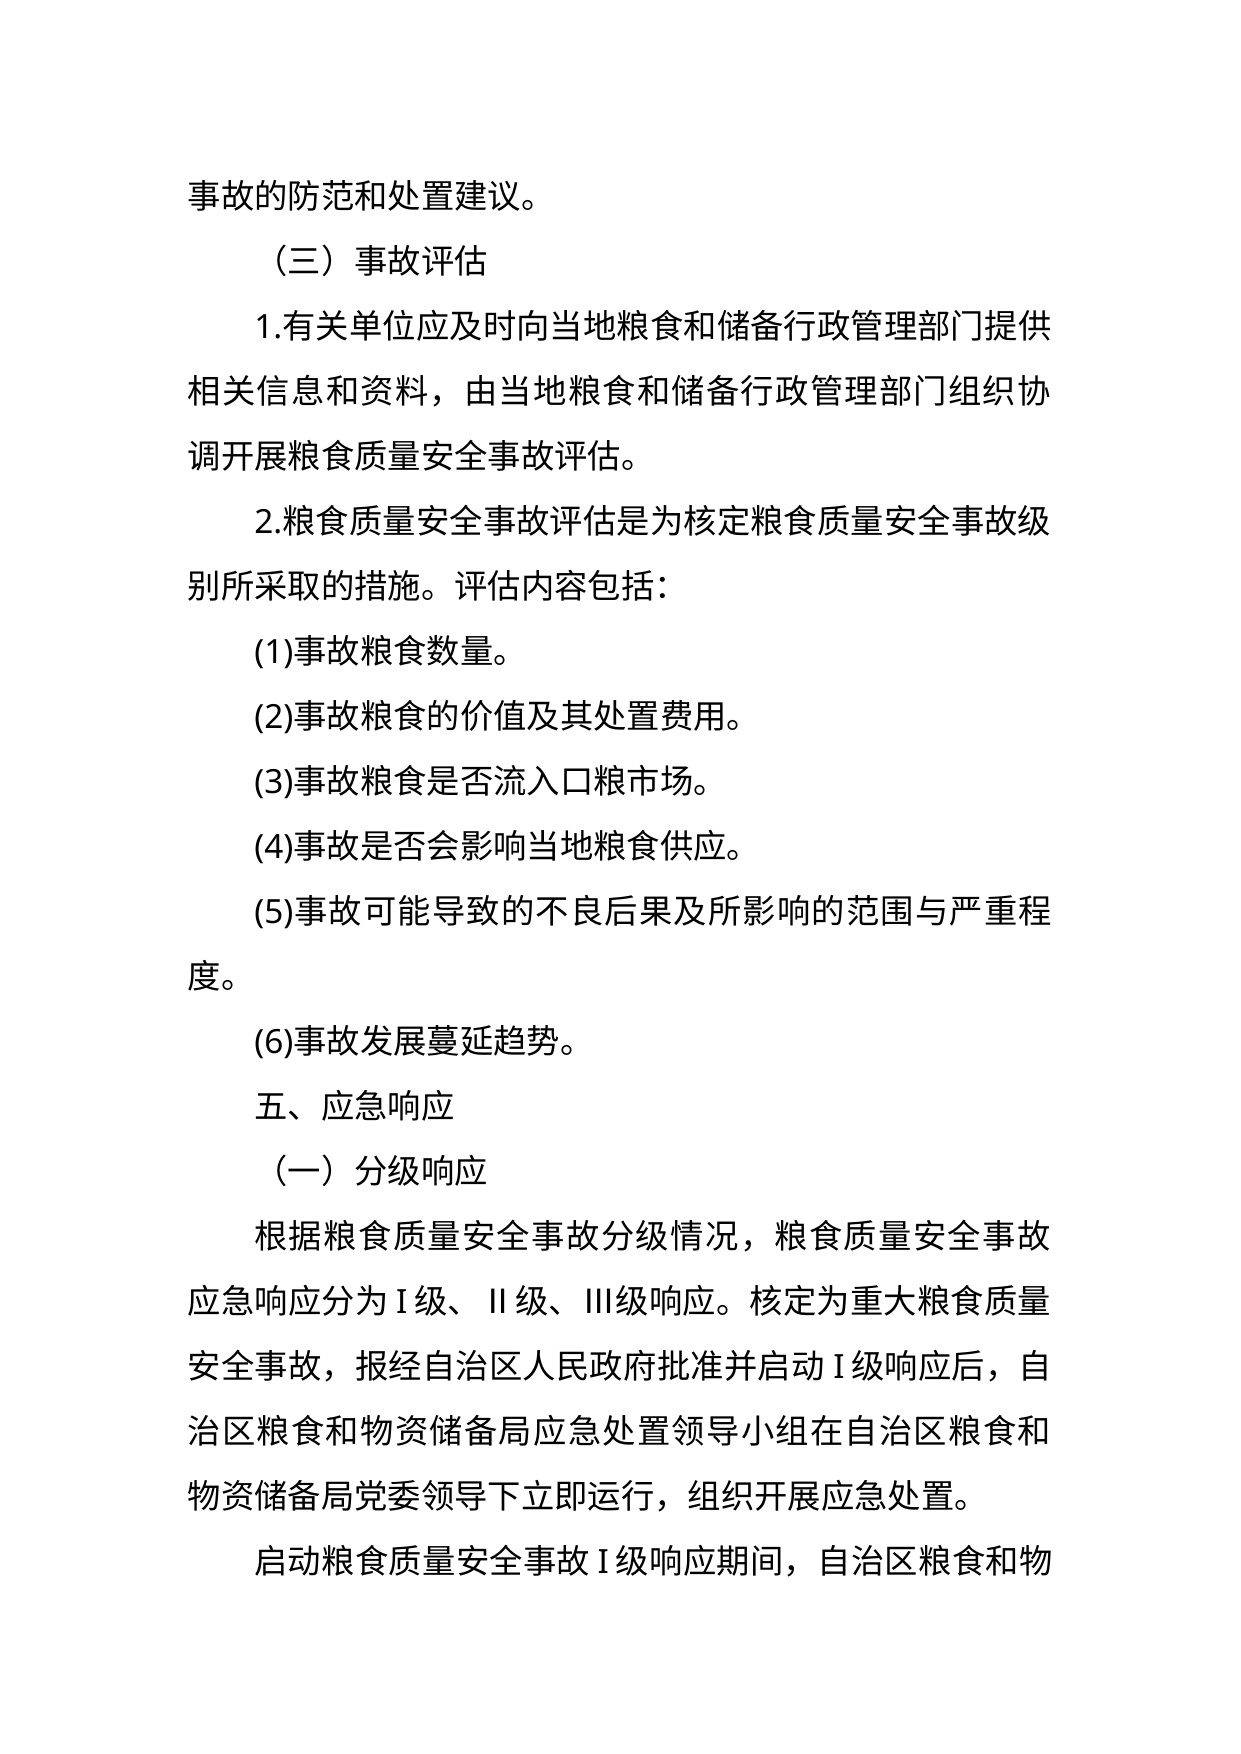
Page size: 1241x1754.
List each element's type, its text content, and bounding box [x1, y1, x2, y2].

text 五、应急响应 [187, 1072, 1053, 1137]
text （一）分级响应 [187, 1137, 1053, 1202]
text (5)事故可能导致的不良后果及所影响的范围与严重程度。 [187, 877, 1053, 1007]
text (6)事故发展蔓延趋势。 [187, 1007, 1053, 1072]
text 1.有关单位应及时向当地粮食和储备行政管理部门提供相关信息和资料，由当地粮食和储备行政管理部门组织协调开展粮食质量安全事故评估。 [187, 292, 1053, 487]
text （三）事故评估 [187, 227, 1053, 292]
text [187, 1527, 1053, 1592]
text (3)事故粮食是否流入口粮市场。 [187, 747, 1053, 812]
text 2.粮食质量安全事故评估是为核定粮食质量安全事故级别所采取的措施。评估内容包括： [187, 487, 1053, 617]
text (2)事故粮食的价值及其处置费用。 [187, 682, 1053, 747]
text 根据粮食质量安全事故分级情况，粮食质量安全事故应急响应分为I级、Ⅱ级、Ⅲ级响应。核定为重大粮食质量安全事故，报经自治区人民政府批准并启动I级响应后，自治区粮食和物资储备局应急处置领导小组在自治区粮食和物资储备局党委领导下立即运行，组织开展应急处置。 [187, 1202, 1053, 1527]
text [187, 162, 1053, 227]
text (4)事故是否会影响当地粮食供应。 [187, 812, 1053, 877]
text (1)事故粮食数量。 [187, 617, 1053, 682]
